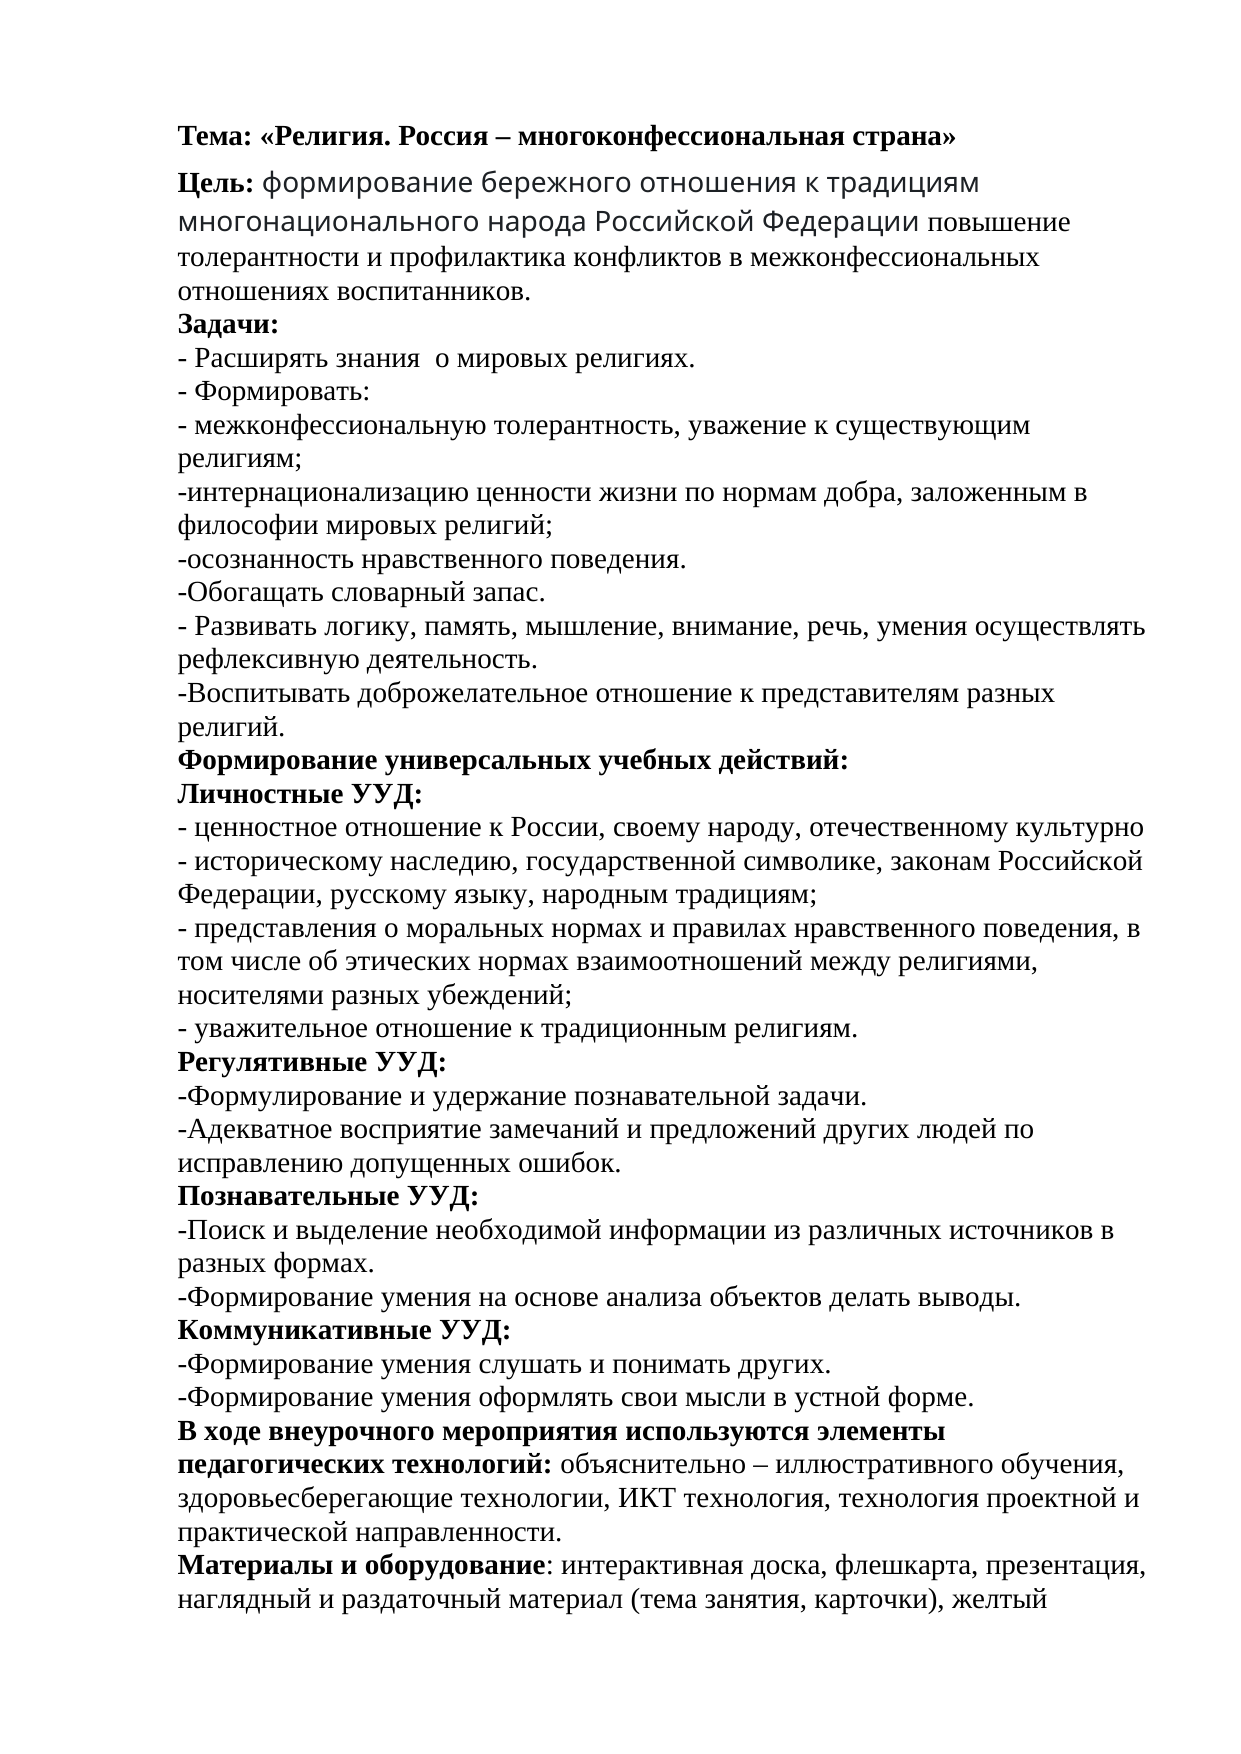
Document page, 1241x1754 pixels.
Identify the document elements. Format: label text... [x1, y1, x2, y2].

text Личностные УУД: [177, 776, 1152, 809]
text Задачи: [177, 306, 1152, 340]
text - уважительное отношение к традиционным религиям. [177, 1011, 1152, 1044]
text -Адекватное восприятие замечаний и предложений других людей по исправлению допущенных ошибок. [177, 1111, 1152, 1178]
text -Формулирование и удержание познавательной задачи. [177, 1078, 1152, 1111]
text -Формирование умения слушать и понимать других. [177, 1346, 1152, 1379]
text -Формирование умения на основе анализа объектов делать выводы. [177, 1279, 1152, 1312]
text - Формировать: [177, 373, 1152, 407]
text В ходе внеурочного мероприятия используются элементы педагогических технологий: объяснительно – иллюстративного обучения, здоровьесберегающие технологии, ИКТ технология, технология проектной и практической направленности. [177, 1413, 1152, 1547]
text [177, 1547, 1152, 1614]
text Тема: «Религия. Россия – многоконфессиональная страна» [177, 118, 1152, 152]
text Познавательные УУД: [177, 1178, 1152, 1212]
text Формирование универсальных учебных действий: [177, 742, 1152, 776]
text - Развивать логику, память, мышление, внимание, речь, умения осуществлять рефлексивную деятельность. [177, 608, 1152, 675]
text -Формирование умения оформлять свои мысли в устной форме. [177, 1379, 1152, 1413]
text Цель: формирование бережного отношения к традициям многонационального народа Российской Федерации повышение толерантности и профилактика конфликтов в межконфессиональных отношениях воспитанников. [177, 162, 1152, 306]
text -интернационализацию ценности жизни по нормам добра, заложенным в философии мировых религий; [177, 474, 1152, 541]
text - Расширять знания о мировых религиях. [177, 340, 1152, 373]
text Коммуникативные УУД: [177, 1312, 1152, 1346]
text -Обогащать словарный запас. [177, 574, 1152, 608]
text -Воспитывать доброжелательное отношение к представителям разных религий. [177, 675, 1152, 742]
text - представления о моральных нормах и правилах нравственного поведения, в том числе об этических нормах взаимоотношений между религиями, носителями разных убеждений; [177, 910, 1152, 1011]
text Регулятивные УУД: [177, 1044, 1152, 1078]
text -Поиск и выделение необходимой информации из различных источников в разных формах. [177, 1212, 1152, 1279]
text -осознанность нравственного поведения. [177, 541, 1152, 574]
text - ценностное отношение к России, своему народу, отечественному культурно - историческому наследию, государственной символике, законам Российской Федерации, русскому языку, народным традициям; [177, 809, 1152, 910]
text - межконфессиональную толерантность, уважение к существующим религиям; [177, 407, 1152, 474]
